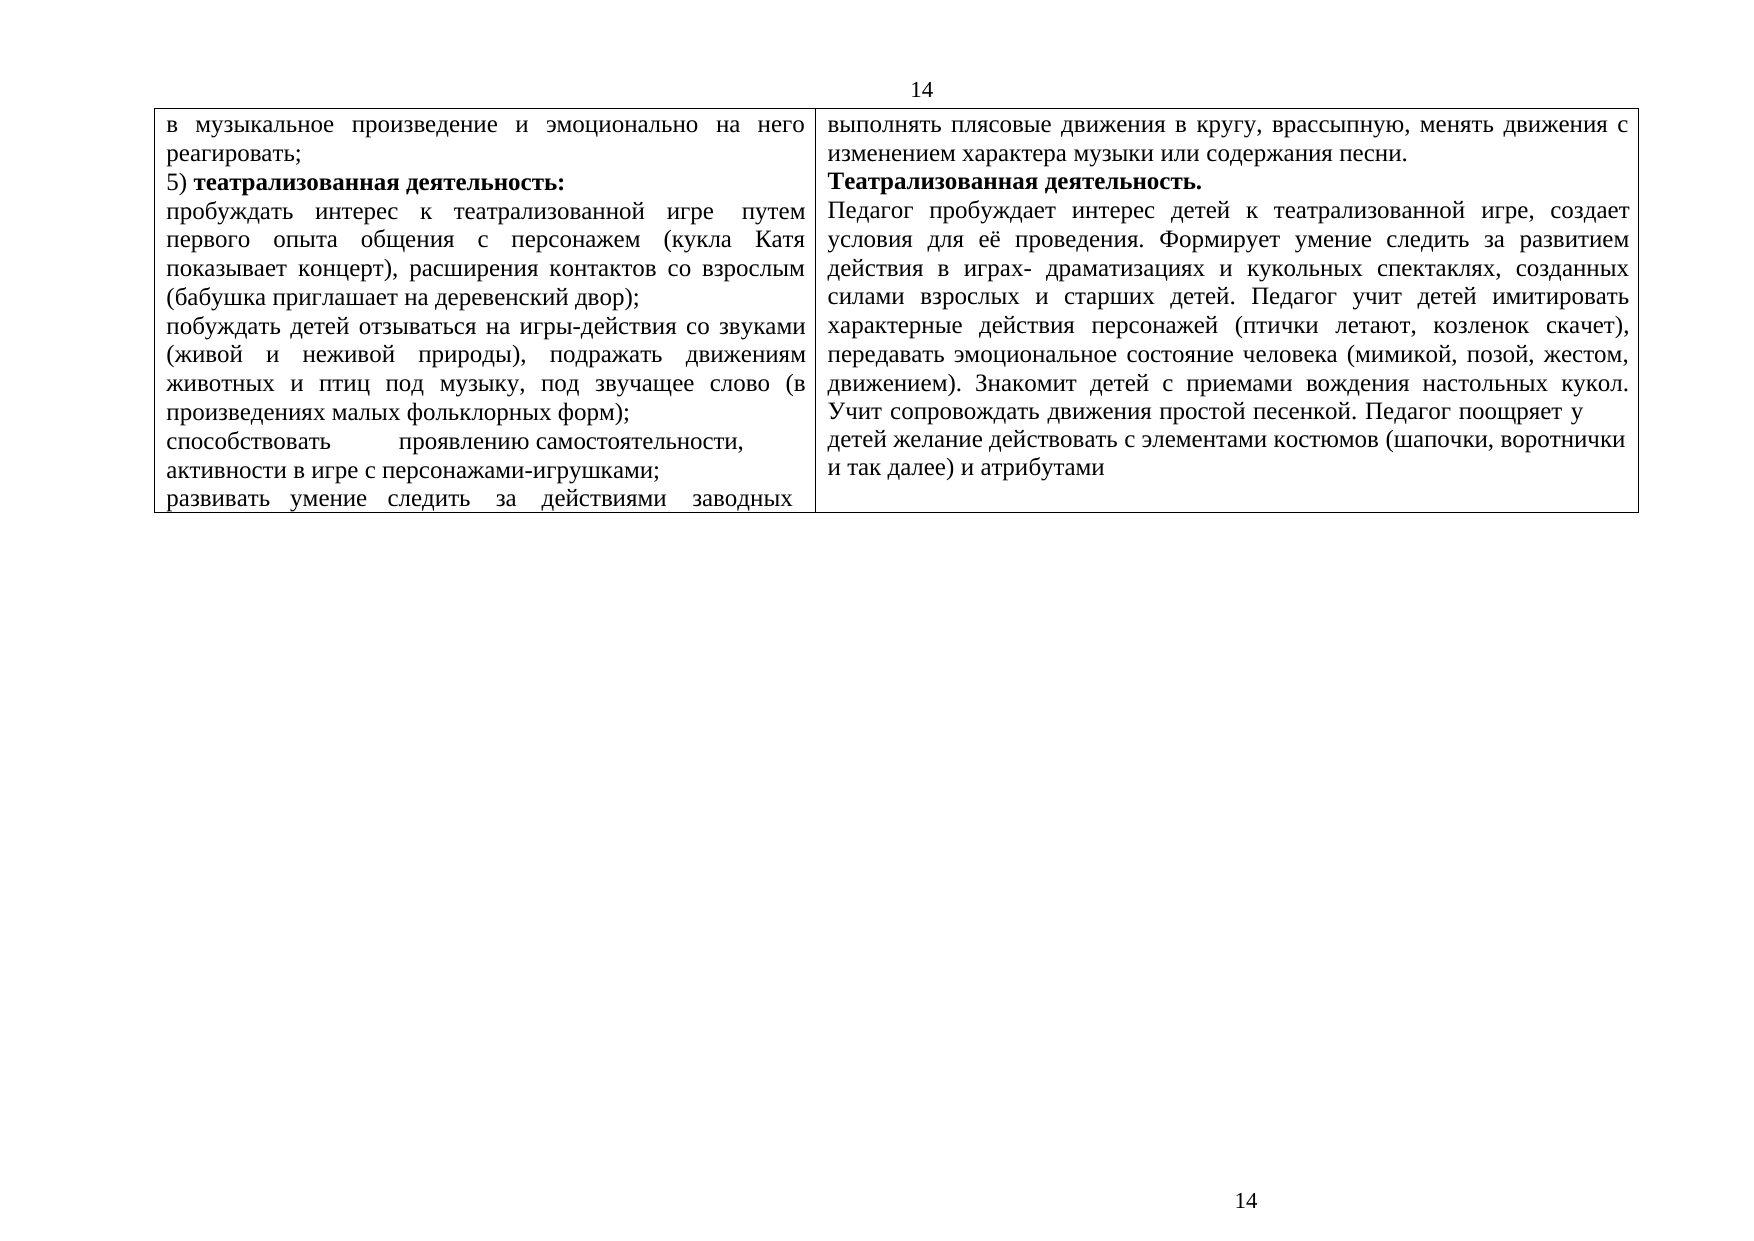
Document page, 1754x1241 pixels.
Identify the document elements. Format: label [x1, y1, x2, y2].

table_header [816, 109, 1638, 512]
table_header [155, 109, 815, 512]
